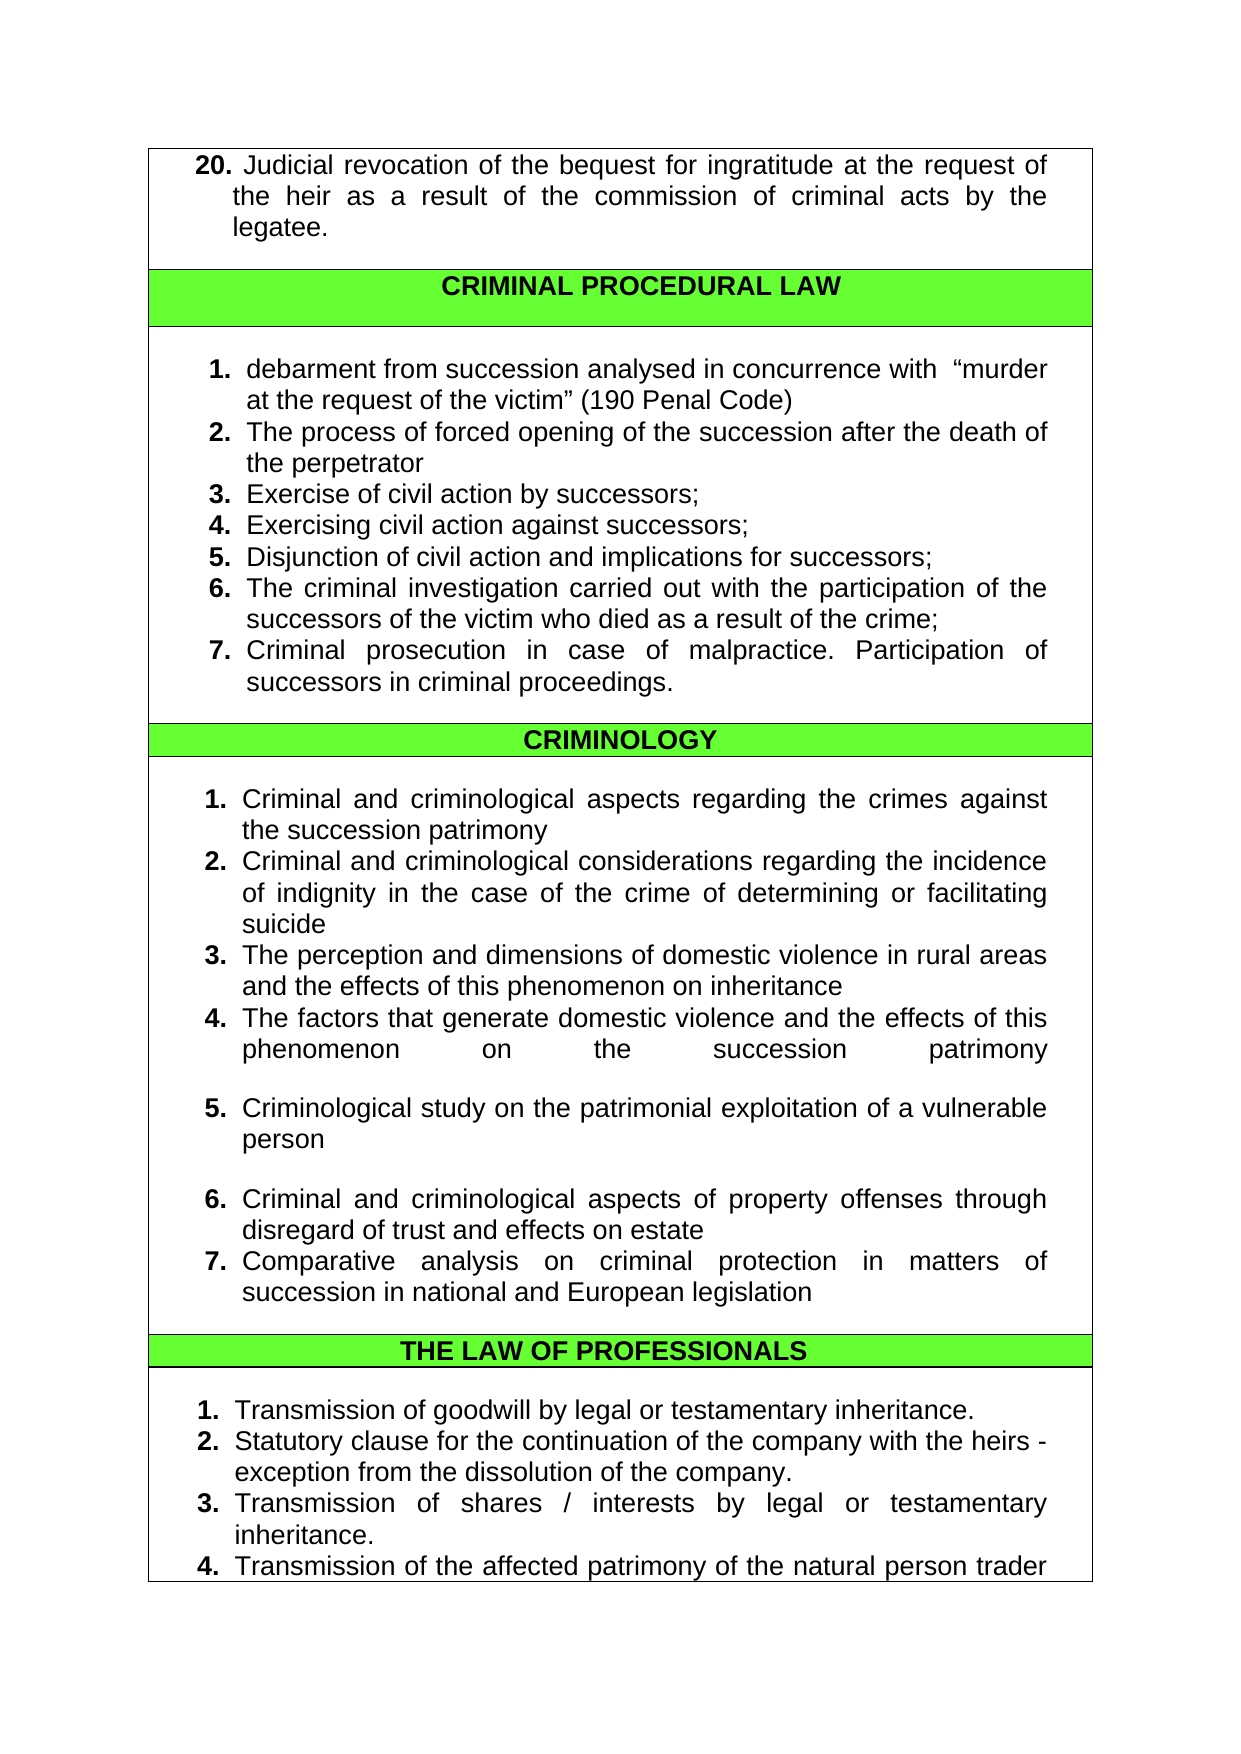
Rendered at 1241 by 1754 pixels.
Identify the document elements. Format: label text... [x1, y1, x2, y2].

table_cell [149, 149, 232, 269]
table_cell CRIMINOLOGY [149, 724, 1092, 756]
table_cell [149, 1368, 1092, 1581]
table_cell CRIMINAL PROCEDURAL LAW [149, 270, 1092, 326]
table_cell THE LAW OF PROFESSIONALS [149, 1335, 1092, 1366]
table_cell Criminal and criminological aspects regarding the crimes against the succession patrimony Criminal and criminological considerations regarding the incidence of indignity in the case of the crime of determining or facilitating suicide The perception and dimensions of domestic violence in rural areas and the effects of this phenomenon on inheritance The factors that generate domestic violence and the effects of this phenomenon on the succession patrimony Criminological study on the patrimonial exploitation of a vulnerable person Criminal and criminological aspects of property offenses through disregard of trust and effects on estate Comparative analysis on criminal protection in matters of succession in national and European legislation [149, 757, 1092, 1334]
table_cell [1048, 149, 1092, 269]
table_cell debarment from succession analysed in concurrence with “murder at the request of the victim” (190 Penal Code) The process of forced opening of the succession after the death of the perpetrator Exercise of civil action by successors; Exercising civil action against successors; Disjunction of civil action and implications for successors; The criminal investigation carried out with the participation of the successors of the victim who died as a result of the crime; Criminal prosecution in case of malpractice. Participation of successors in criminal proceedings. [149, 327, 1092, 723]
